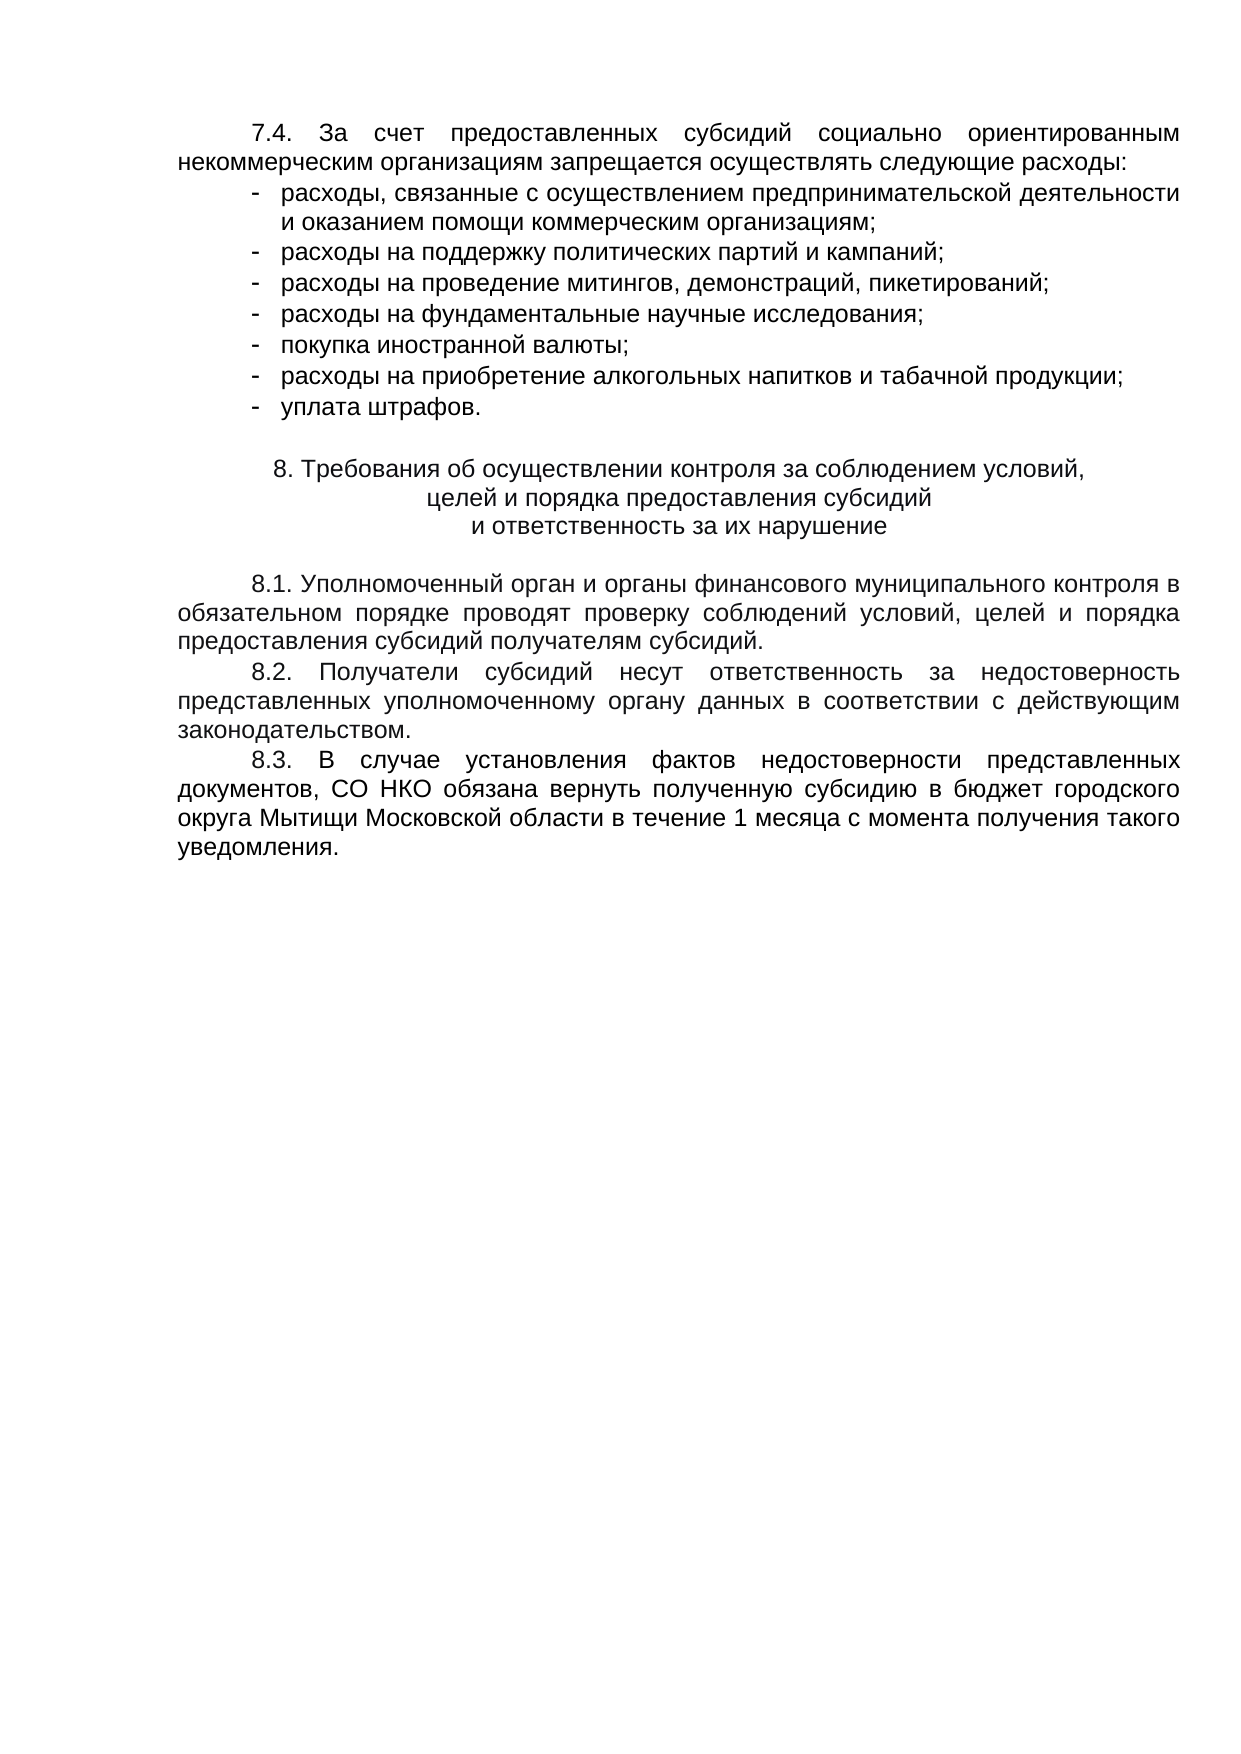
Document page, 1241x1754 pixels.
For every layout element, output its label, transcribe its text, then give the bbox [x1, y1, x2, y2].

list покупка иностранной валюты; [251, 330, 1181, 359]
text 8.1. Уполномоченный орган и органы финансового муниципального контроля в обязательном порядке проводят проверку соблюдений условий, целей и порядка предоставления субсидий получателям субсидий. [177, 569, 1181, 655]
list расходы на фундаментальные научные исследования; [251, 299, 1181, 328]
list расходы на проведение митингов, демонстраций, пикетирований; [251, 268, 1181, 297]
text и ответственность за их нарушение [177, 511, 1181, 540]
text 7.4. За счет предоставленных субсидий социально ориентированным некоммерческим организациям запрещается осуществлять следующие расходы: [177, 118, 1181, 176]
list уплата штрафов. [251, 392, 1181, 421]
list расходы, связанные с осуществлением предпринимательской деятельности и оказанием помощи коммерческим организациям; [251, 178, 1181, 235]
text 8.2. Получатели субсидий несут ответственность за недостоверность представленных уполномоченному органу данных в соответствии с действующим законодательством. [177, 657, 1181, 743]
text целей и порядка предоставления субсидий [177, 483, 1181, 511]
list расходы на поддержку политических партий и кампаний; [251, 237, 1181, 266]
list расходы на приобретение алкогольных напитков и табачной продукции; [251, 361, 1181, 390]
text 8.3. В случае установления фактов недостоверности представленных документов, СО НКО обязана вернуть полученную субсидию в бюджет городского округа Мытищи Московской области в течение 1 месяца с момента получения такого уведомления. [177, 746, 1181, 861]
text 8. Требования об осуществлении контроля за соблюдением условий, [177, 454, 1181, 483]
